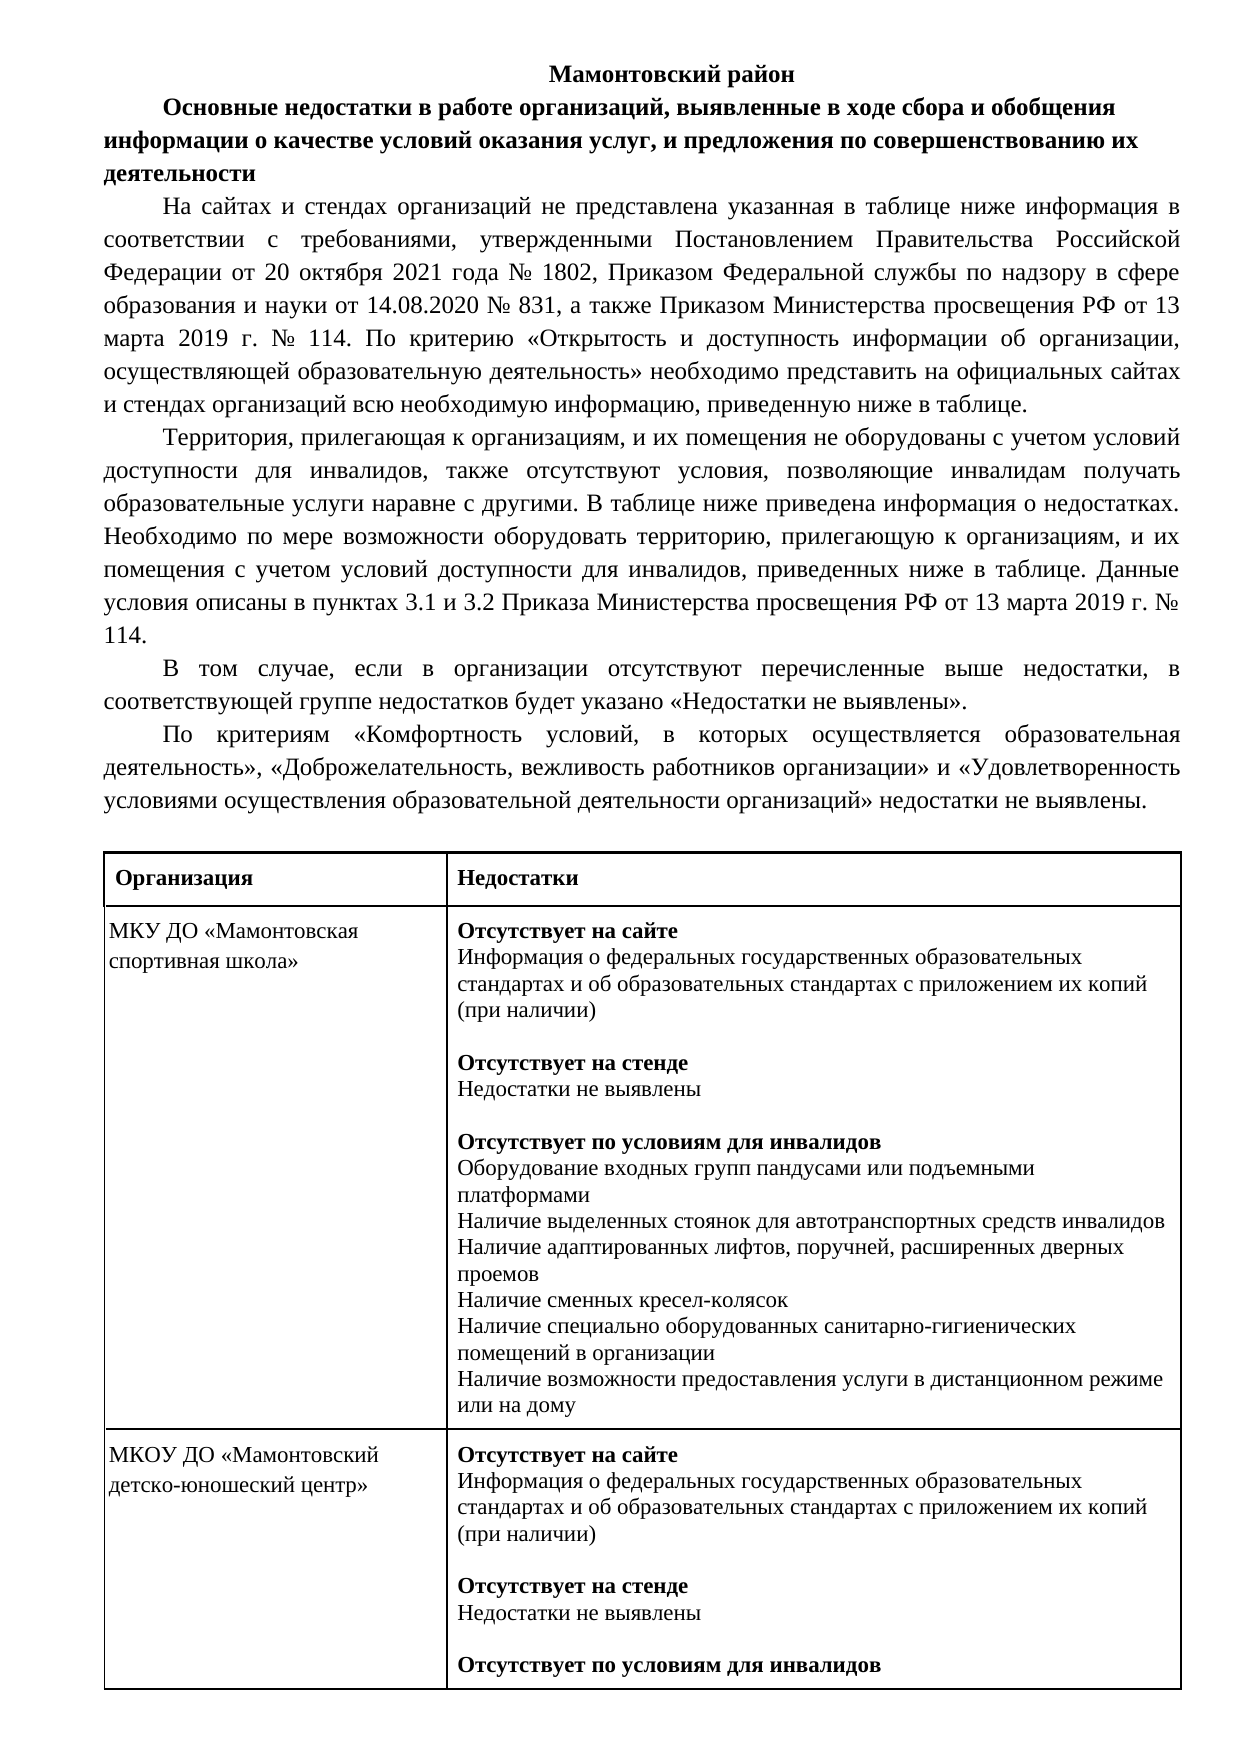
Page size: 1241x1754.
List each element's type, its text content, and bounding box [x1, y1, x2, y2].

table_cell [105, 1429, 446, 1688]
text На сайтах и стендах организаций не представлена указанная в таблице ниже информация в соответствии с требованиями, утвержденными Постановлением Правительства Российской Федерации от 20 октября 2021 года № 1802, Приказом Федеральной службы по надзору в сфере образования и науки от 14.08.2020 № 831, а также Приказом Министерства просвещения РФ от 13 марта 2019 г. № 114. По критерию «Открытость и доступность информации об организации, осуществляющей образовательную деятельность» необходимо представить на официальных сайтах и стендах организаций всю необходимую информацию, приведенную ниже в таблице. [103, 191, 1181, 418]
text Мамонтовский район [103, 59, 1181, 88]
table_header Недостатки [448, 854, 1180, 904]
table_header Организация [105, 854, 446, 904]
text По критериям «Комфортность условий, в которых осуществляется образовательная деятельность», «Доброжелательность, вежливость работников организации» и «Удовлетворенность условиями осуществления образовательной деятельности организаций» недостатки не выявлены. [103, 719, 1181, 814]
table_cell МКУ ДО «Мамонтовская спортивная школа» [105, 906, 446, 1428]
table_cell Отсутствует на сайте Информация о федеральных государственных образовательных стандартах и об образовательных стандартах с приложением их копий (при наличии) Отсутствует на стенде Недостатки не выявлены Отсутствует по условиям для инвалидов Оборудование входных групп пандусами или подъемными платформами Наличие выделенных стоянок для автотранспортных средств инвалидов Наличие адаптированных лифтов, поручней, расширенных дверных проемов Наличие сменных кресел-колясок Наличие специально оборудованных санитарно-гигиенических помещений в организации Наличие возможности предоставления услуги в дистанционном режиме или на дому [448, 907, 1180, 1428]
text Территория, прилегающая к организациям, и их помещения не оборудованы с учетом условий доступности для инвалидов, также отсутствуют условия, позволяющие инвалидам получать образовательные услуги наравне с другими. В таблице ниже приведена информация о недостатках. Необходимо по мере возможности оборудовать территорию, прилегающую к организациям, и их помещения с учетом условий доступности для инвалидов, приведенных ниже в таблице. Данные условия описаны в пунктах 3.1 и 3.2 Приказа Министерства просвещения РФ от 13 марта 2019 г. № 114. [103, 422, 1181, 649]
text Основные недостатки в работе организаций, выявленные в ходе сбора и обобщения информации о качестве условий оказания услуг, и предложения по совершенствованию их деятельности [103, 92, 1181, 187]
text В том случае, если в организации отсутствуют перечисленные выше недостатки, в соответствующей группе недостатков будет указано «Недостатки не выявлены». [103, 653, 1181, 715]
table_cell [448, 1430, 1180, 1688]
